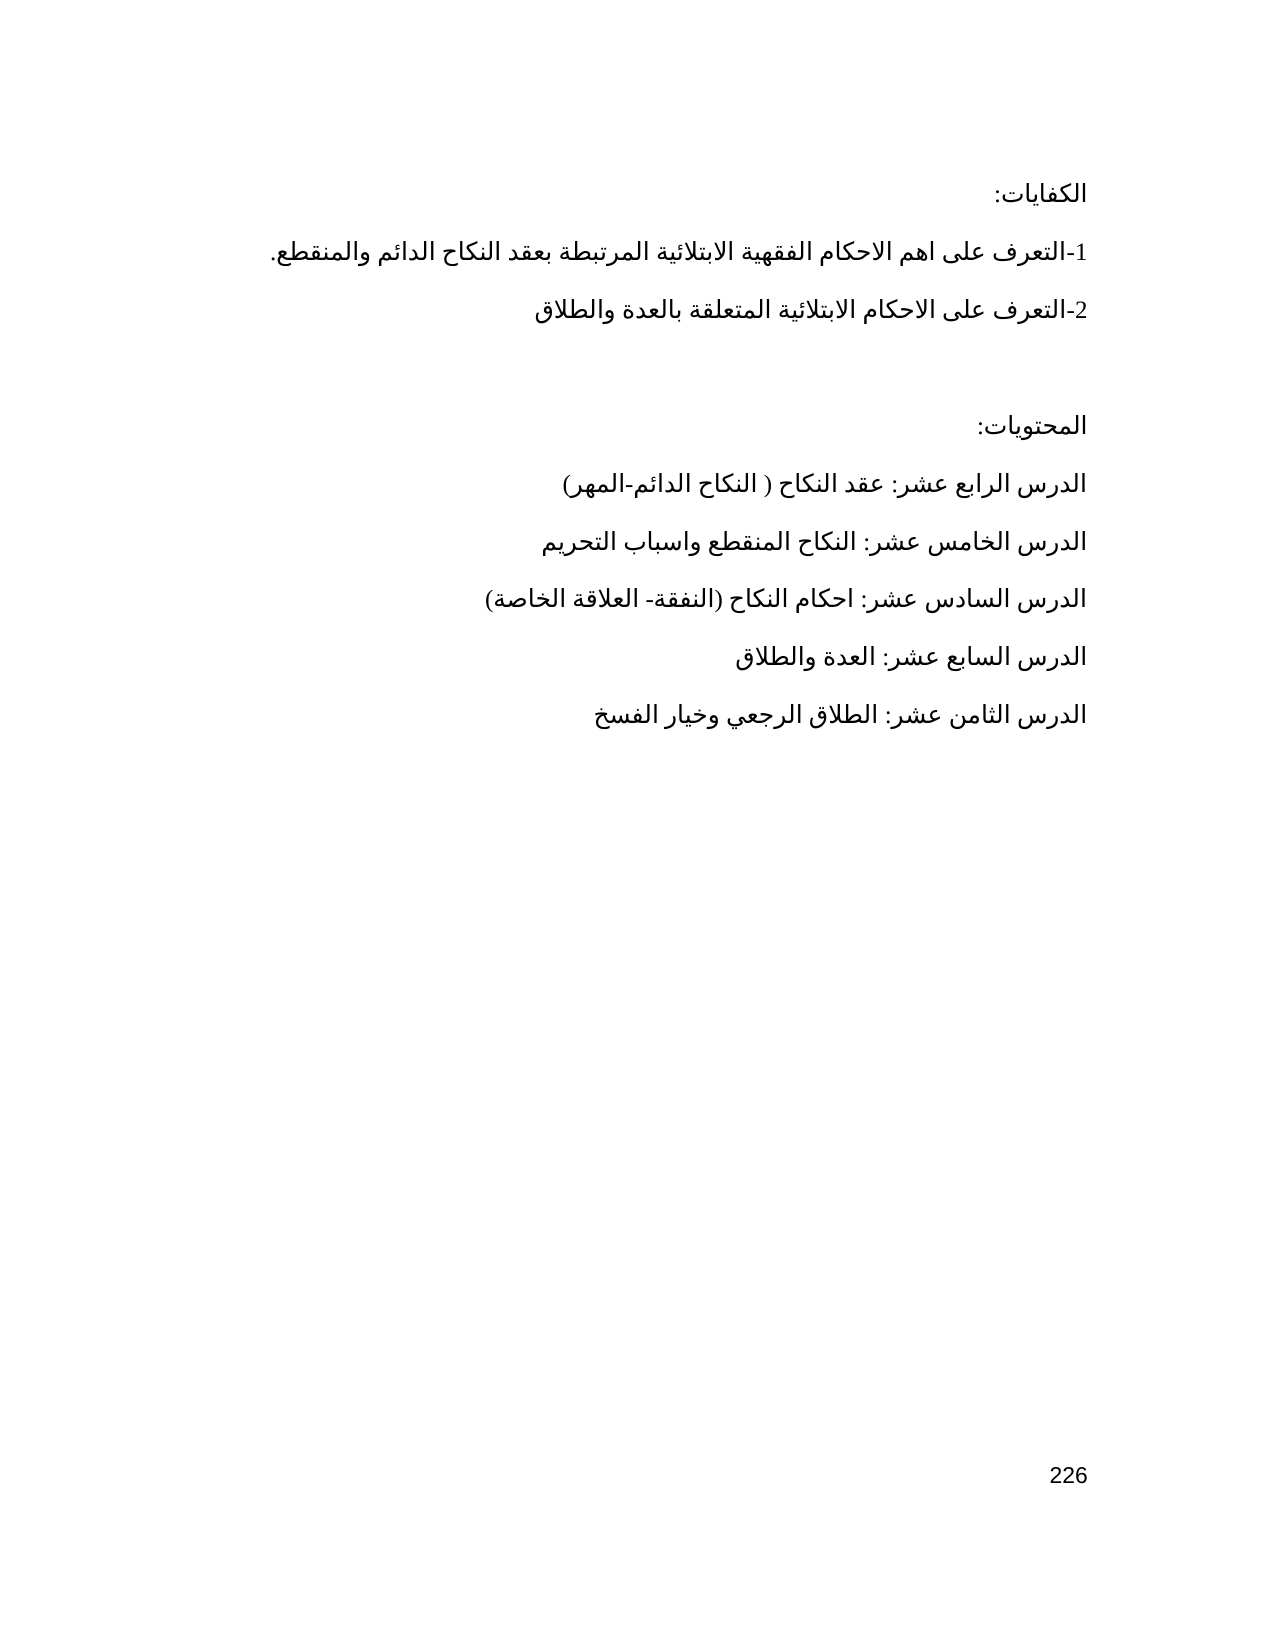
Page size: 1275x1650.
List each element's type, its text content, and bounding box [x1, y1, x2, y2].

text 2-التعرف على الاحكام الابتلائية المتعلقة بالعدة والطلاق [187, 295, 1087, 324]
text 1-التعرف على اهم الاحكام الفقهية الابتلائية المرتبطة بعقد النكاح الدائم والمنقطع. [187, 237, 1087, 266]
text الدرس السادس عشر: احكام النكاح (النفقة- العلاقة الخاصة) [187, 584, 1087, 613]
text الدرس السابع عشر: العدة والطلاق [187, 642, 1087, 671]
text الدرس الخامس عشر: النكاح المنقطع واسباب التحريم [187, 527, 1087, 555]
text المحتويات: [187, 411, 1087, 439]
text الدرس الرابع عشر: عقد النكاح ( النكاح الدائم-المهر) [187, 469, 1087, 497]
text الكفايات: [187, 179, 1087, 208]
text الدرس الثامن عشر: الطلاق الرجعي وخيار الفسخ [187, 700, 1087, 729]
